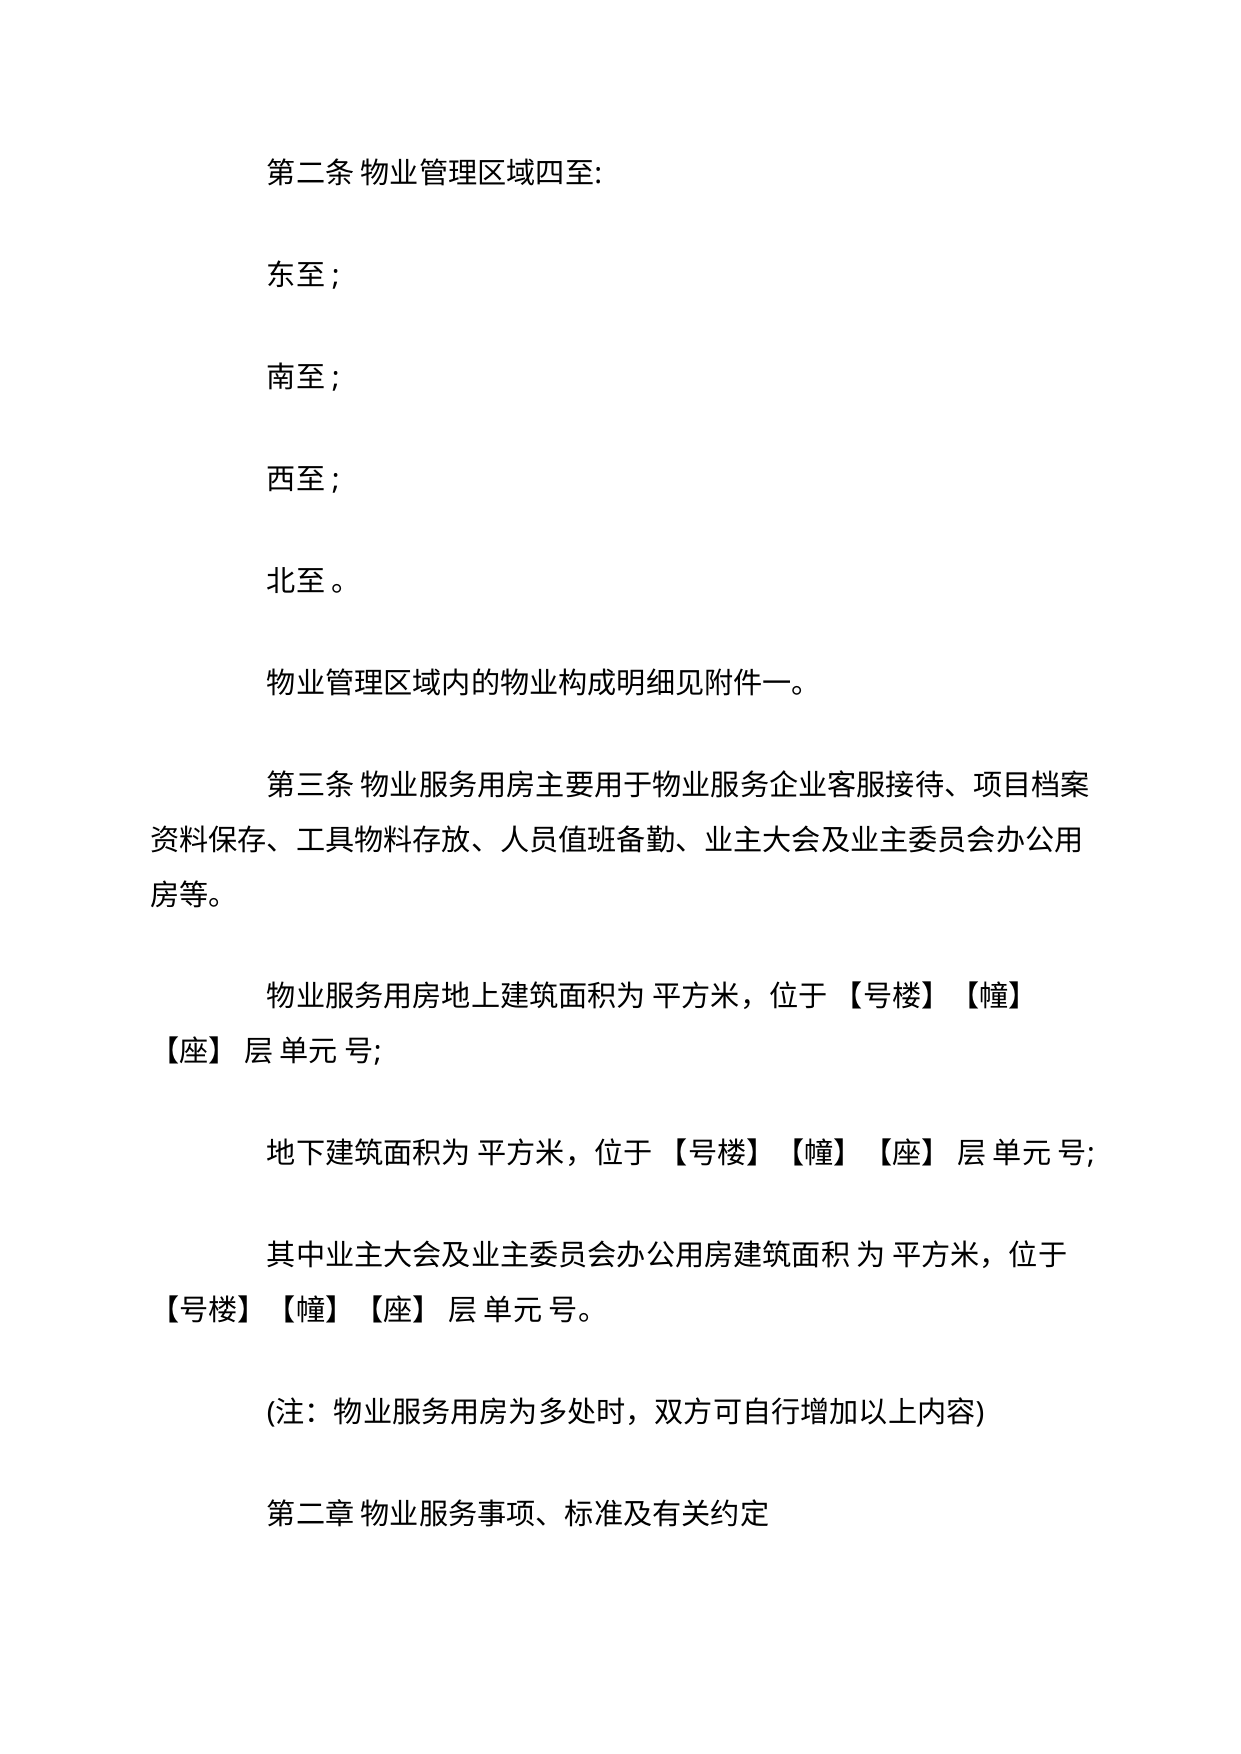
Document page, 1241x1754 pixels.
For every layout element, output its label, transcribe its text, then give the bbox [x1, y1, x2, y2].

text 其中业主大会及业主委员会办公用房建筑面积 为 平方米，位于 【号楼】【幢】【座】 层 单元 号。 [150, 1232, 1090, 1329]
text 第二章 物业服务事项、标准及有关约定 [150, 1491, 1090, 1533]
text 物业管理区域内的物业构成明细见附件一。 [150, 660, 1090, 702]
text (注：物业服务用房为多处时，双方可自行增加以上内容) [150, 1388, 1090, 1431]
text 第三条 物业服务用房主要用于物业服务企业客服接待、项目档案资料保存、工具物料存放、人员值班备勤、业主大会及业主委员会办公用房等。 [150, 761, 1090, 913]
text 北至 。 [150, 558, 1090, 600]
text 第二条 物业管理区域四至: [150, 150, 1090, 192]
text 物业服务用房地上建筑面积为 平方米，位于 【号楼】【幢】【座】 层 单元 号; [150, 973, 1090, 1070]
text 地下建筑面积为 平方米，位于 【号楼】【幢】【座】 层 单元 号; [150, 1130, 1090, 1172]
text 东至 ; [150, 252, 1090, 294]
text 南至 ; [150, 354, 1090, 396]
text 西至 ; [150, 456, 1090, 498]
